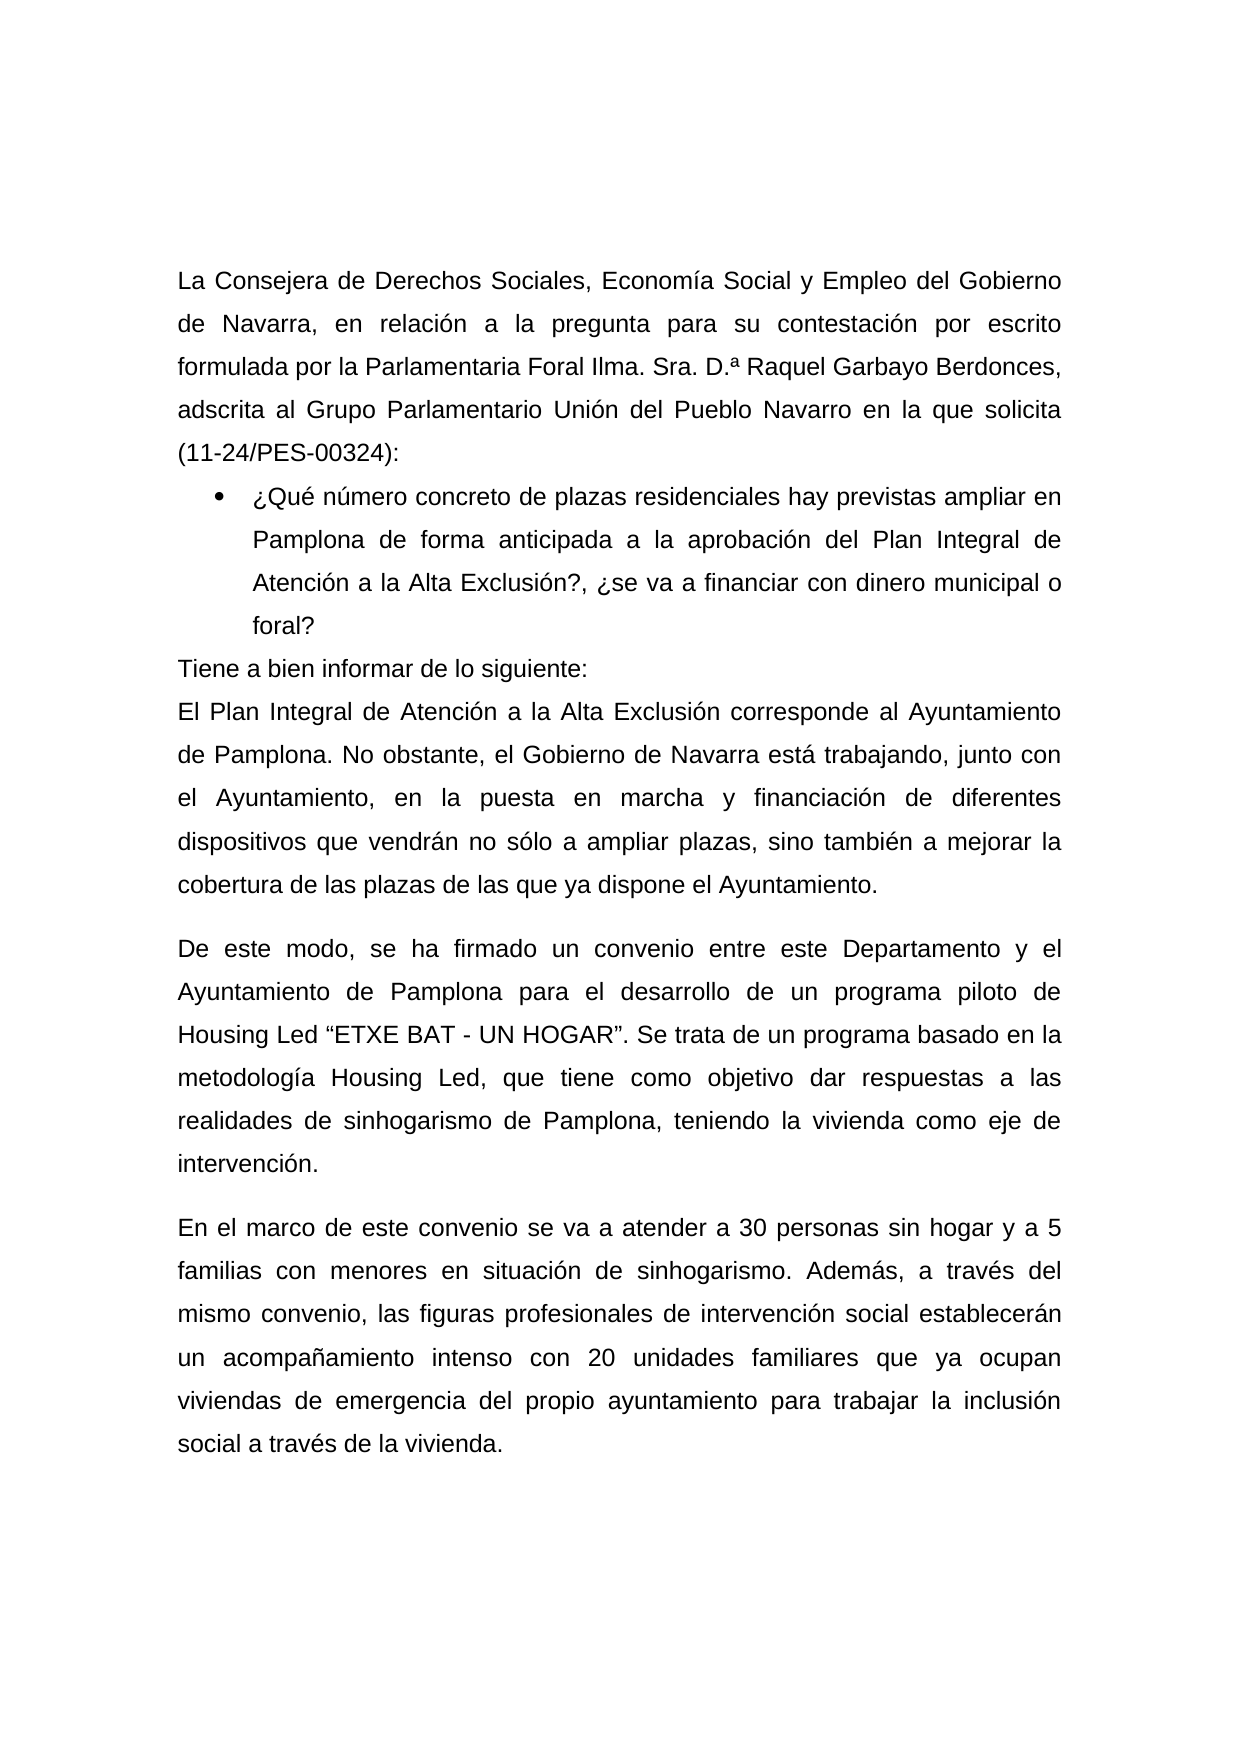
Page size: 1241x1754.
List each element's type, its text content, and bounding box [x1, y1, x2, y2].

list ¿Qué número concreto de plazas residenciales hay previstas ampliar en Pamplona de forma anticipada a la aprobación del Plan Integral de Atención a la Alta Exclusión?, ¿se va a financiar con dinero municipal o foral? [215, 481, 1063, 640]
text La Consejera de Derechos Sociales, Economía Social y Empleo del Gobierno de Navarra, en relación a la pregunta para su contestación por escrito formulada por la Parlamentaria Foral Ilma. Sra. D.ª Raquel Garbayo Berdonces, adscrita al Grupo Parlamentario Unión del Pueblo Navarro en la que solicita (11-24/PES-00324): [177, 266, 1063, 467]
text En el marco de este convenio se va a atender a 30 personas sin hogar y a 5 familias con menores en situación de sinhogarismo. Además, a través del mismo convenio, las figuras profesionales de intervención social establecerán un acompañamiento intenso con 20 unidades familiares que ya ocupan viviendas de emergencia del propio ayuntamiento para trabajar la inclusión social a través de la vivienda. [177, 1213, 1063, 1458]
text El Plan Integral de Atención a la Alta Exclusión corresponde al Ayuntamiento de Pamplona. No obstante, el Gobierno de Navarra está trabajando, junto con el Ayuntamiento, en la puesta en marcha y financiación de diferentes dispositivos que vendrán no sólo a ampliar plazas, sino también a mejorar la cobertura de las plazas de las que ya dispone el Ayuntamiento. [177, 697, 1063, 898]
text Tiene a bien informar de lo siguiente: [177, 654, 1063, 683]
text De este modo, se ha firmado un convenio entre este Departamento y el Ayuntamiento de Pamplona para el desarrollo de un programa piloto de Housing Led “ETXE BAT - UN HOGAR”. Se trata de un programa basado en la metodología Housing Led, que tiene como objetivo dar respuestas a las realidades de sinhogarismo de Pamplona, teniendo la vivienda como eje de intervención. [177, 934, 1063, 1178]
